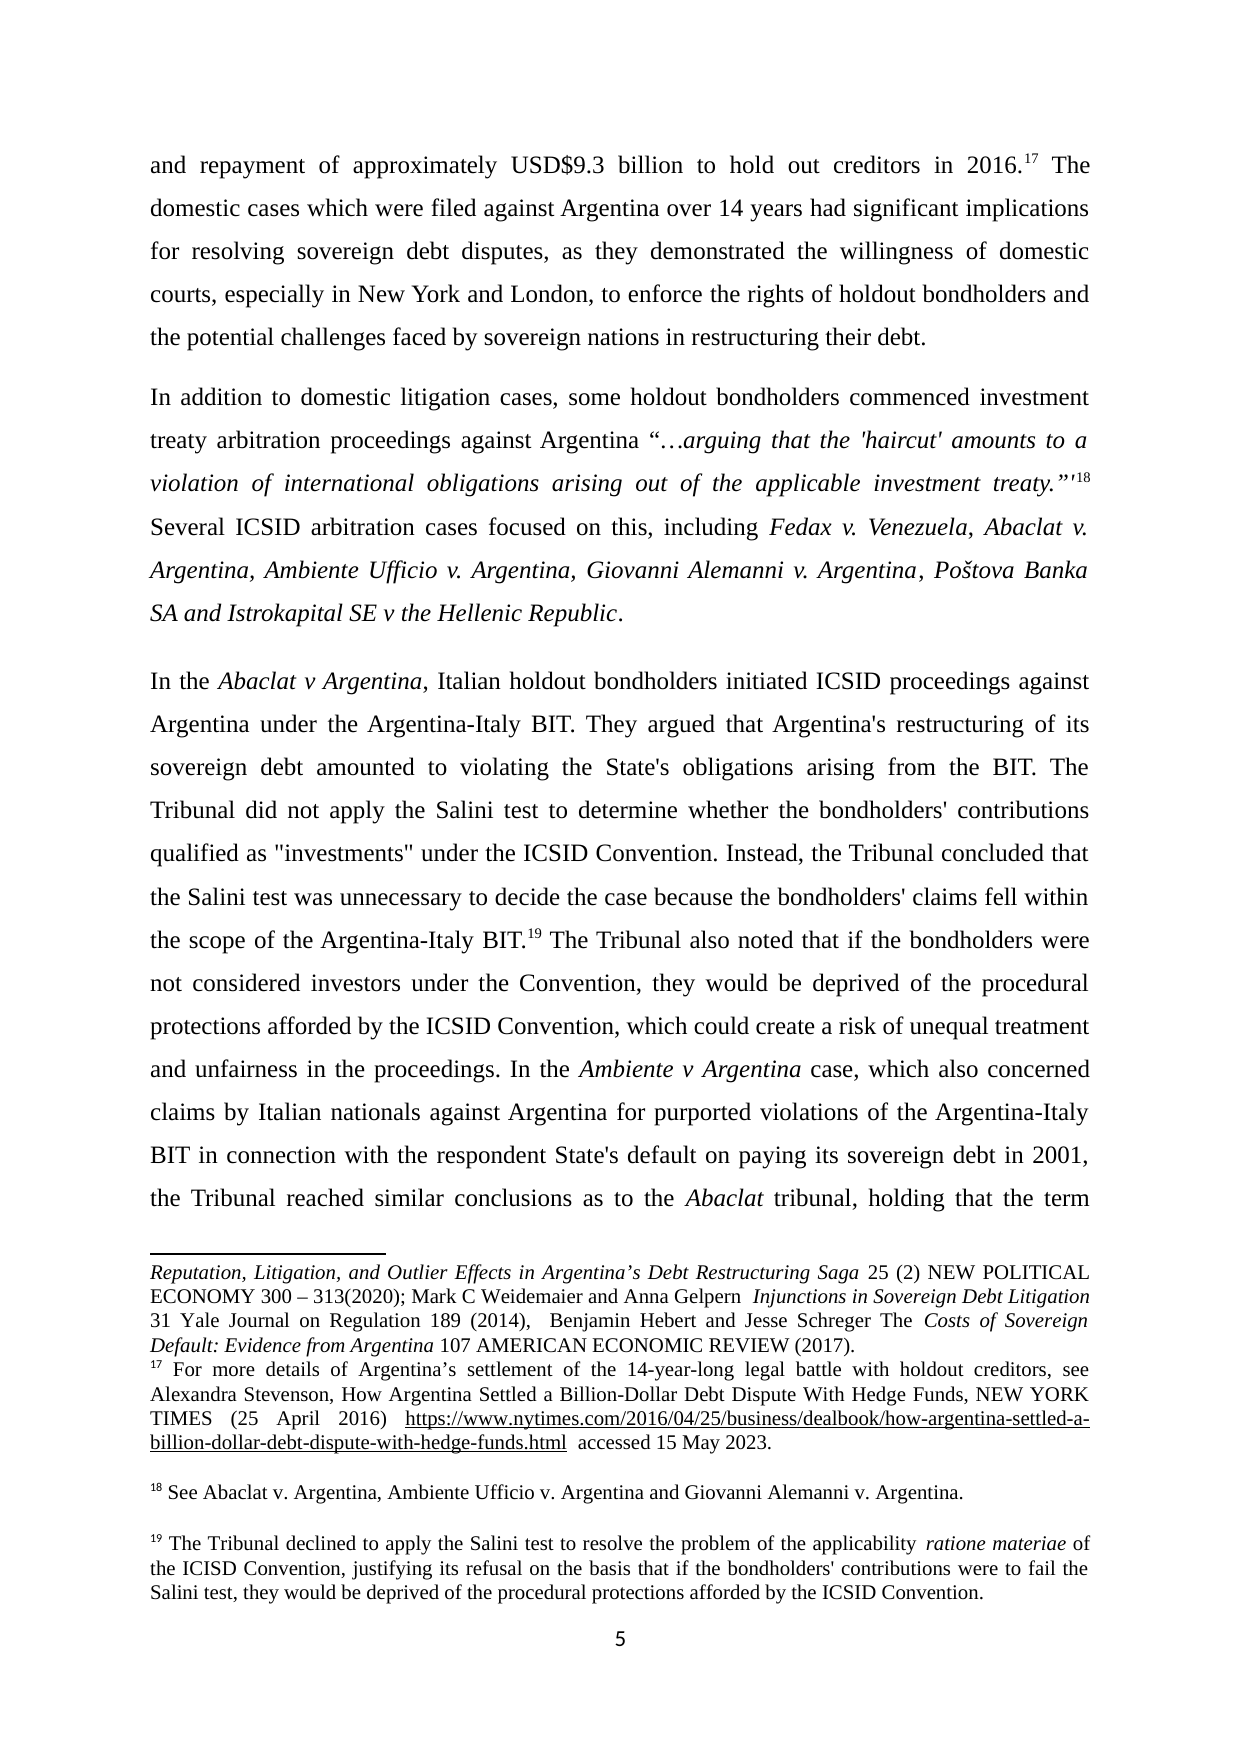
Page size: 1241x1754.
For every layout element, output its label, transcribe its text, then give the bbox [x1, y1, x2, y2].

text In the Abaclat v Argentina, Italian holdout bondholders initiated ICSID proceedings against Argentina under the Argentina-Italy BIT. They argued that Argentina's restructuring of its sovereign debt amounted to violating the State's obligations arising from the BIT. The Tribunal did not apply the Salini test to determine whether the bondholders' contributions qualified as "investments" under the ICSID Convention. Instead, the Tribunal concluded that the Salini test was unnecessary to decide the case because the bondholders' claims fell within the scope of the Argentina-Italy BIT. The Tribunal also noted that if the bondholders were not considered investors under the Convention, they would be deprived of the procedural protections afforded by the ICSID Convention, which could create a risk of unequal treatment and unfairness in the proceedings. In the Ambiente v Argentina case, which also concerned claims by Italian nationals against Argentina for purported violations of the Argentina-Italy BIT in connection with the respondent State's default on paying its sovereign debt in 2001, the Tribunal reached similar conclusions as to the Abaclat tribunal, holding that the term 'investment' is to be given a broad meaning encompassing sovereign bonds and security entitlements. [150, 666, 1090, 1212]
text In addition to domestic litigation cases, some holdout bondholders commenced investment treaty arbitration proceedings against Argentina “…arguing that the 'haircut' amounts to a violation of international obligations arising out of the applicable investment treaty.”' Several ICSID arbitration cases focused on this, including Fedax v. Venezuela, Abaclat v. Argentina, Ambiente Ufficio v. Argentina, Giovanni Alemanni v. Argentina, Poštova Banka SA and Istrokapital SE v the Hellenic Republic. [150, 382, 1090, 627]
text The implications of this interpretation of sovereign debt instruments as investments under the BIT/ICSID regime have played out prominently during sovereign debt crises in the last two decades. Notably, during the restructuring operations undertaken by Argentina at the turn of the millennium, “holdout bondholders” pursued different dispute resolution strategies to secure their interests. In particular, the Argentine debt crisis of 2001 marked a seismic shift in the international sovereign debt default landscape as investors filed a series of lawsuits against Argentina in the US and UK alongside arbitration proceedings following Argentina’s default. These lawsuits and arbitration proceedings culminated in a second default in 2014 and repayment of approximately USD$9.3 billion to hold out creditors in 2016. The domestic cases which were filed against Argentina over 14 years had significant implications for resolving sovereign debt disputes, as they demonstrated the willingness of domestic courts, especially in New York and London, to enforce the rights of holdout bondholders and the potential challenges faced by sovereign nations in restructuring their debt. [150, 150, 1090, 351]
